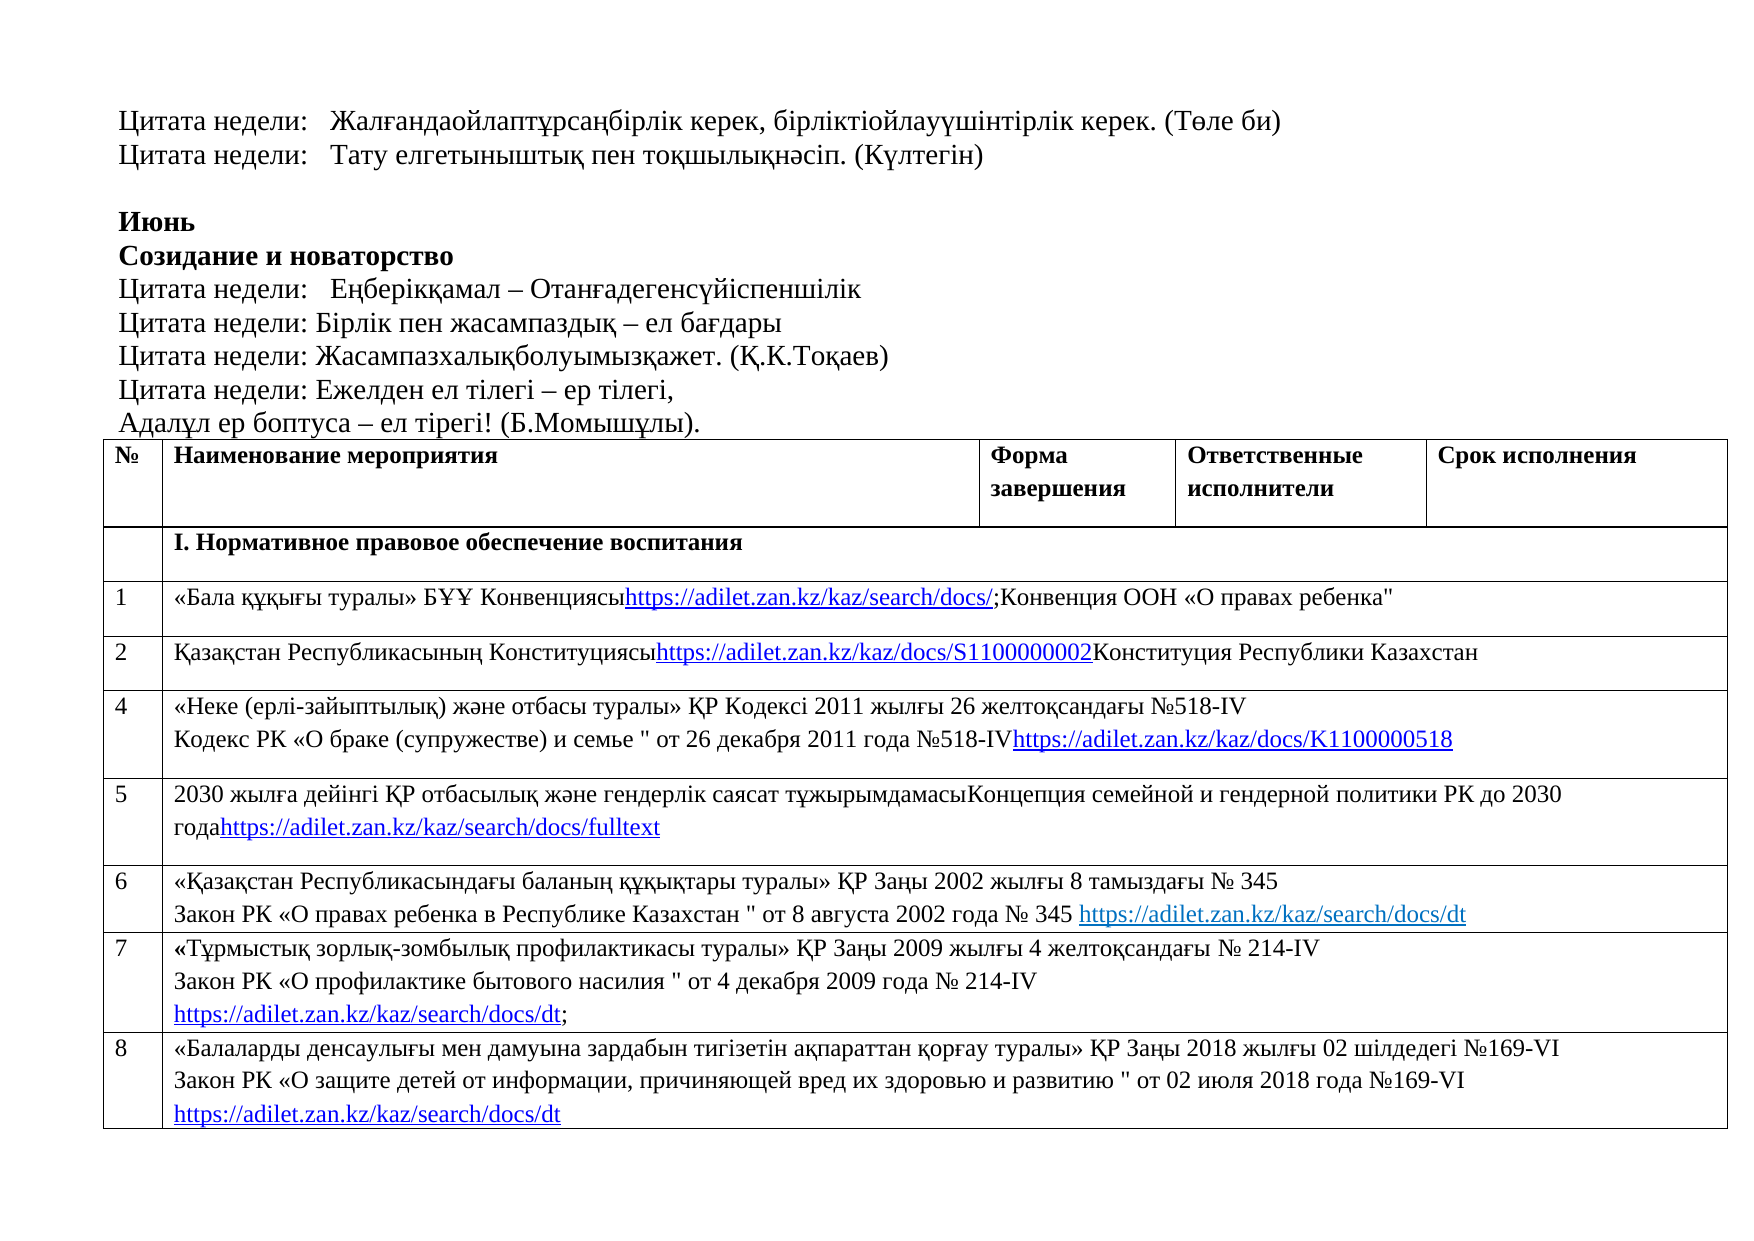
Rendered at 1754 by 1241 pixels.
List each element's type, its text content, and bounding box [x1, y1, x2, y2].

text Цитата недели: Жалғандаойлаптұрсаңбірлік керек, бірліктіойлауүшінтірлік керек. (Төле би) [118, 103, 1636, 137]
table_cell 2030 жылға дейінгі ҚР отбасылық және гендерлік саясат тұжырымдамасыКонцепция семейной и гендерной политики РК до 2030 годаhttps://adilet.zan.kz/kaz/search/docs/fulltext [163, 779, 1727, 865]
table_cell 4 [104, 691, 162, 778]
text Цитата недели: Ежелден ел тілегі – ер тілегі, [118, 372, 1636, 405]
text Адалұл ер боптуса – ел тірегі! (Б.Момышұлы). [118, 405, 1636, 439]
table_cell 2 [104, 637, 162, 690]
table_cell «Тұрмыстық зорлық-зомбылық профилактикасы туралы» ҚР Заңы 2009 жылғы 4 желтоқсандағы № 214-IV Закон РК «О профилактике бытового насилия " от 4 декабря 2009 года № 214-IV https://adilet.zan.kz/kaz/search/docs/dt; [163, 933, 1727, 1032]
table_cell 8 [104, 1033, 162, 1127]
table_cell 6 [104, 866, 162, 932]
table_cell Қазақстан Республикасының Конституциясыhttps://adilet.zan.kz/kaz/docs/S1100000002Конституция Республики Казахстан [163, 637, 1727, 690]
table_cell «Неке (ерлі-зайыптылық) және отбасы туралы» ҚР Кодексі 2011 жылғы 26 желтоқсандағы №518-IV Кодекс РК «О браке (супружестве) и семье " от 26 декабря 2011 года №518-IVhttps://adilet.zan.kz/kaz/docs/K1100000518 [163, 691, 1727, 778]
text Созидание и новаторство [118, 238, 1636, 271]
text Цитата недели: Жасампазхалықболуымызқажет. (Қ.К.Тоқаев) [118, 338, 1636, 372]
text Цитата недели: Тату елгетыныштық пен тоқшылықнәсіп. (Күлтегін) [118, 137, 1636, 171]
table_header Ответственные исполнители [1176, 440, 1426, 526]
table_cell 1 [104, 582, 162, 636]
table_header № [104, 440, 162, 526]
table_header Наименование мероприятия [163, 440, 979, 526]
table_cell I. Нормативное правовое обеспечение воспитания [163, 528, 1727, 581]
table_header Срок исполнения [1427, 440, 1727, 526]
table_cell 5 [104, 779, 162, 865]
text Цитата недели: Бірлік пен жасампаздық – ел бағдары [118, 305, 1636, 338]
table_header Форма завершения [980, 440, 1175, 526]
text Июнь [118, 204, 1636, 238]
table_cell 7 [104, 933, 162, 1032]
table_cell «Балаларды денсаулығы мен дамуына зардабын тигізетін ақпараттан қорғау туралы» ҚР Заңы 2018 жылғы 02 шілдедегі №169-VI Закон РК «О защите детей от информации, причиняющей вред их здоровью и развитию " от 02 июля 2018 года №169-VI https://adilet.zan.kz/kaz/search/docs/dt [163, 1033, 1727, 1127]
table_cell «Қазақстан Республикасындағы баланың құқықтары туралы» ҚР Заңы 2002 жылғы 8 тамыздағы № 345 Закон РК «О правах ребенка в Республике Казахстан " от 8 августа 2002 года № 345 https://adilet.zan.kz/kaz/search/docs/dt [163, 866, 1727, 932]
table_cell «Бала құқығы туралы» БҰҰ Конвенциясыhttps://adilet.zan.kz/kaz/search/docs/;Конвенция ООН «О правах ребенка" [163, 582, 1727, 636]
text Цитата недели: Еңберікқамал – Отанғадегенсүйіспеншілік [118, 271, 1636, 305]
table_cell [104, 528, 162, 581]
